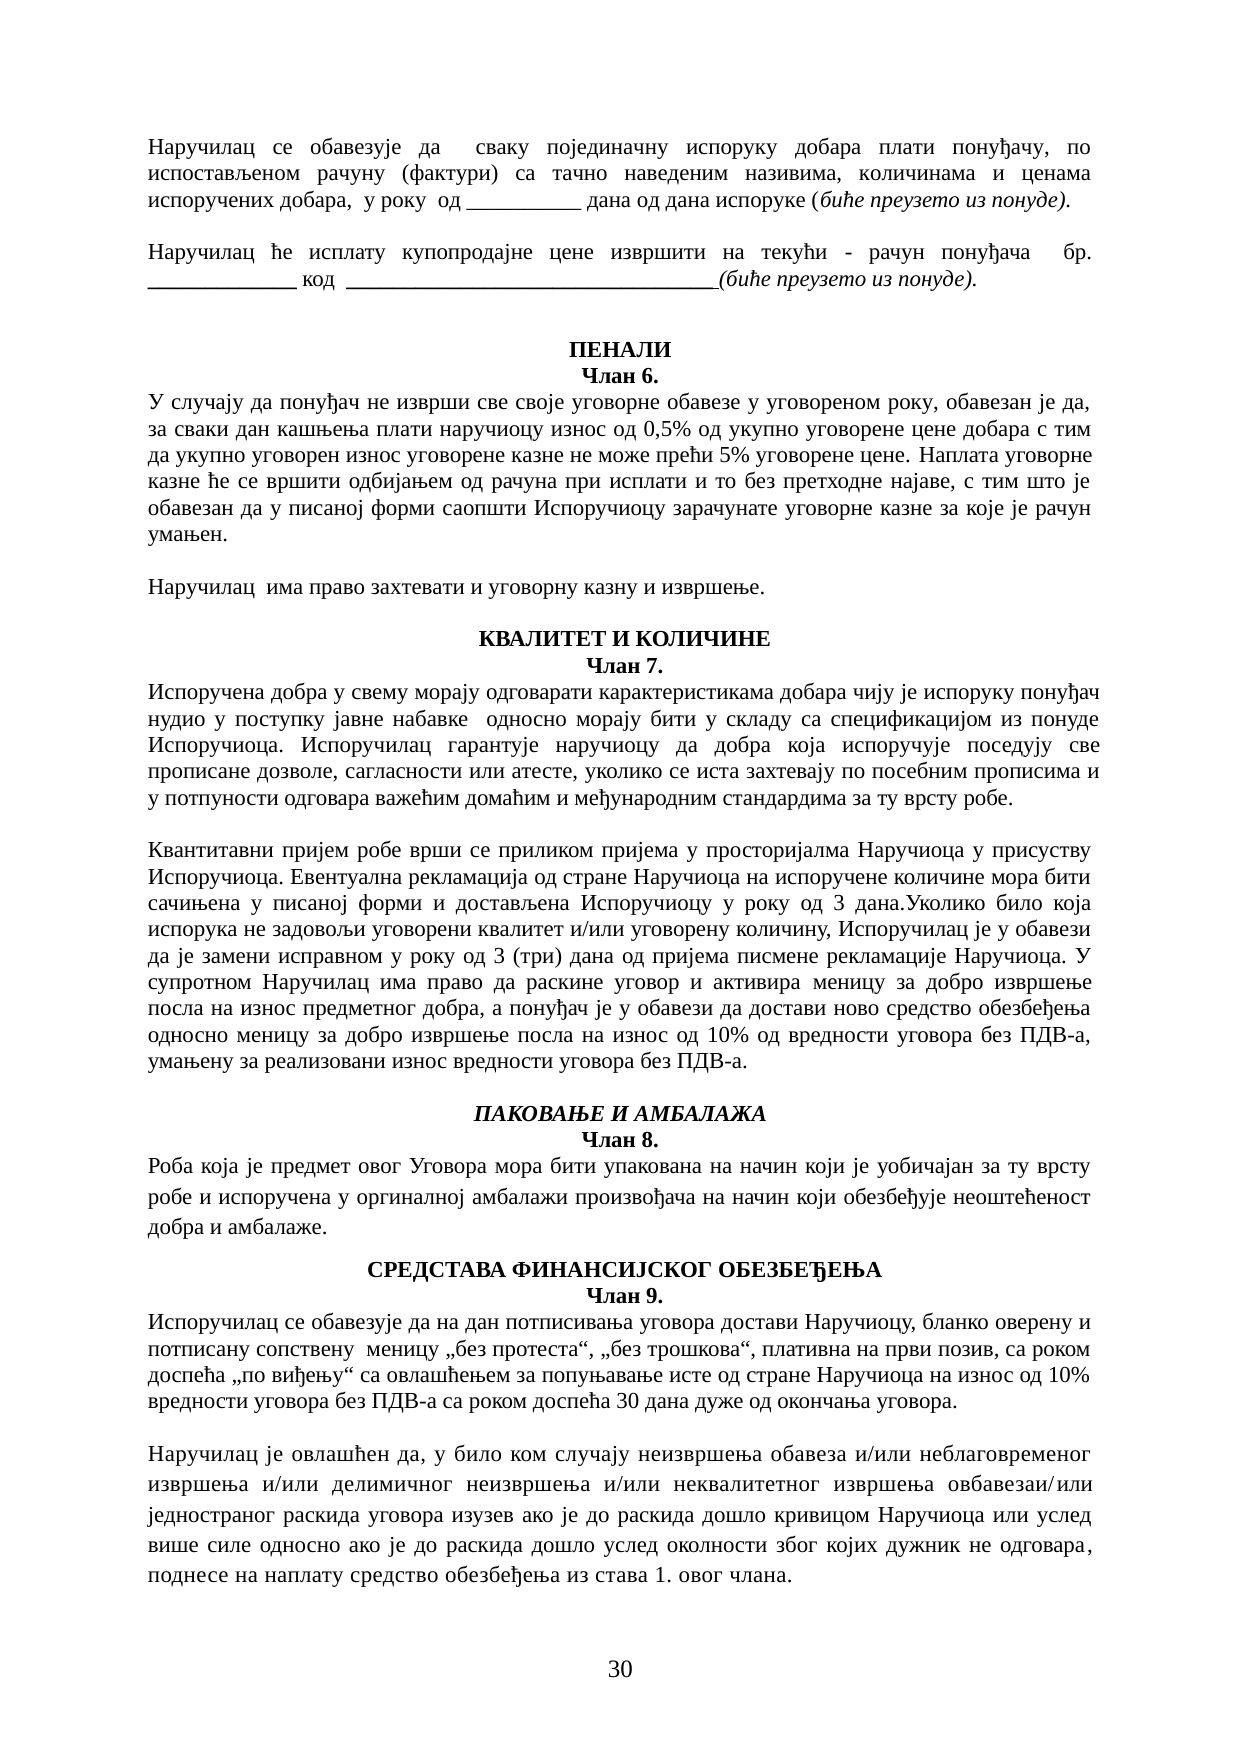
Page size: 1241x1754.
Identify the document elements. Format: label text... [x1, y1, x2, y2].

text Наручилац има право захтевати и уговорну казну и извршење. [148, 573, 1102, 599]
text Квантитавни пријем робе врши се приликом пријема у просторијалма Наручиоца у присуству Испоручиоца. Евентуална рекламација од стране Наручиоца на испоручене количине мора бити сачињена у писаној форми и достављена Испоручиоцу у року од 3 дана.Уколико било која испорука не задовољи уговорени квалитет и/или уговорену количину, Испоручилац је у обавези да је замени исправном у року од 3 (три) дана од пријема писмене рекламације Наручиоца. У супротном Наручилац има право да раскине уговор и активира меницу за добро извршење посла на износ предметног добра, а понуђач је у обавези да достави ново средство обезбеђења односно меницу за добро извршење посла на износ од 10% од вредности уговора без ПДВ-а, умањену за реализовани износ вредности уговора без ПДВ-а. [148, 836, 1093, 1073]
text Роба која је предмет овог Уговора мора бити упакована на начин који је уобичајан за ту врсту робе и испоручена у оргиналној амбалажи произвођача на начин који обезбеђује неоштећеност добра и амбалаже. [148, 1153, 1093, 1239]
text Испоручилац се обавезује да на дан потписивања уговора достави Наручиоцу, бланко оверену и потписану сопствену меницу „без протеста“, „без трошкова“, плативна на први позив, са роком доспећа „по виђењу“ са овлашћењем за попуњавање исте од стране Наручиоца на износ од 10% вредности уговора без ПДВ-а са роком доспећа 30 дана дуже од окончања уговора. [148, 1308, 1093, 1414]
text Члан 7. [148, 652, 1102, 678]
text ПАКОВАЊЕ И АМБАЛАЖА [148, 1100, 1093, 1126]
text ПЕНАЛИ [148, 336, 1093, 362]
text Наручилац ће исплату купопродајне цене извршити на текући - рачун понуђача бр. _____________ код ________________________________ (биће преузето из понуде). [148, 238, 1093, 291]
text Члан 9. [148, 1282, 1102, 1308]
text Члан 8. [148, 1126, 1093, 1153]
text КВАЛИТЕТ И КОЛИЧИНЕ [148, 626, 1102, 652]
text Испоручена добра у свему морају одговарати карактеристикама добара чију је испоруку понуђач нудио у поступку јавне набавке односно морају бити у складу са спецификацијом из понуде Испоручиоца. Испоручилац гарантује наручиоцу да добра која испоручује поседују све прописане дозволе, сагласности или атесте, уколико се иста захтевају по посебним прописима и у потпуности одговара важећим домаћим и међународним стандардима за ту врсту робе. [148, 678, 1102, 810]
text Члан 6. [148, 362, 1093, 388]
text СРЕДСТАВА ФИНАНСИЈСКОГ ОБЕЗБЕЂЕЊА [148, 1256, 1102, 1282]
text Наручилац се обавезује да сваку појединачну испоруку добара плати понуђачу, по испостављенoм рачуну (фактури) са тачно наведеним називима, количинама и ценама испоручених добара, у року од __________ дана од дана испоруке (биће преузето из понуде). [148, 133, 1093, 212]
text У случају да понуђач не изврши све своје уговорне обавезе у уговореном року, обавезан је да, за сваки дан кашњења плати наручиоцу износ од 0,5% од укупно уговорене цене добара с тим да укупно уговорен износ уговорене казне не може прећи 5% уговорене цене. Наплата уговорне казне ће се вршити одбијањем од рачуна при исплати и то без претходне најаве, с тим што је обавезан да у писаној форми саопшти Испоручиоцу зарачунате уговорне казне за које је рачун умањен. [148, 388, 1093, 546]
text Наручилац је овлашћен да, у било ком случају неизвршења обавеза и/или неблаговременог извршења и/или делимичног неизвршења и/или неквалитетног извршења овбавезаи/или једностраног раскида уговора изузев ако је до раскида дошло кривицом Наручиоца или услед више силе односно ако је до раскида дошло услед околности због којих дужник не одговара, поднесе на наплату средство обезбеђења из става 1. овог члана. [148, 1467, 1093, 1587]
